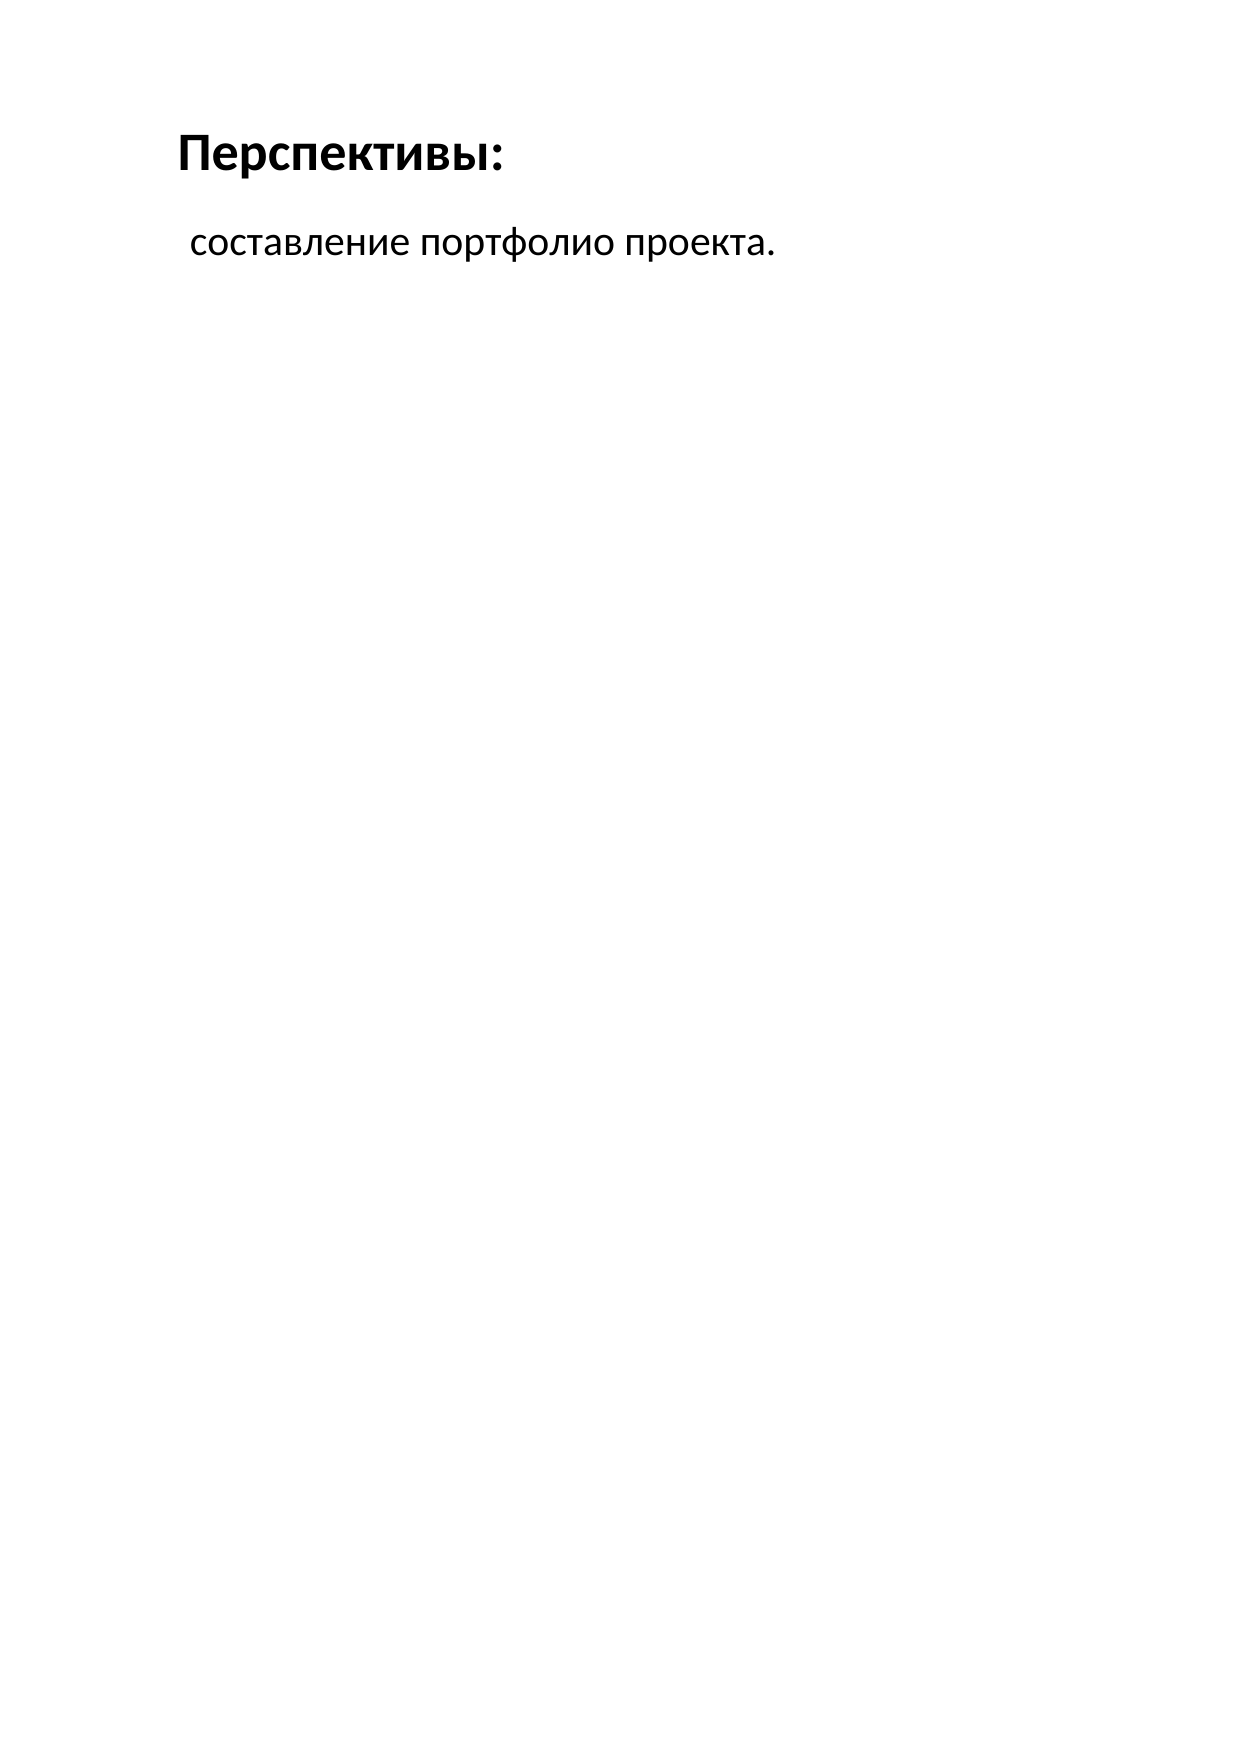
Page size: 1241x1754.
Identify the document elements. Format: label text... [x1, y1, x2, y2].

text Перспективы: [177, 118, 1152, 184]
text составление портфолио проекта. [177, 215, 1152, 266]
